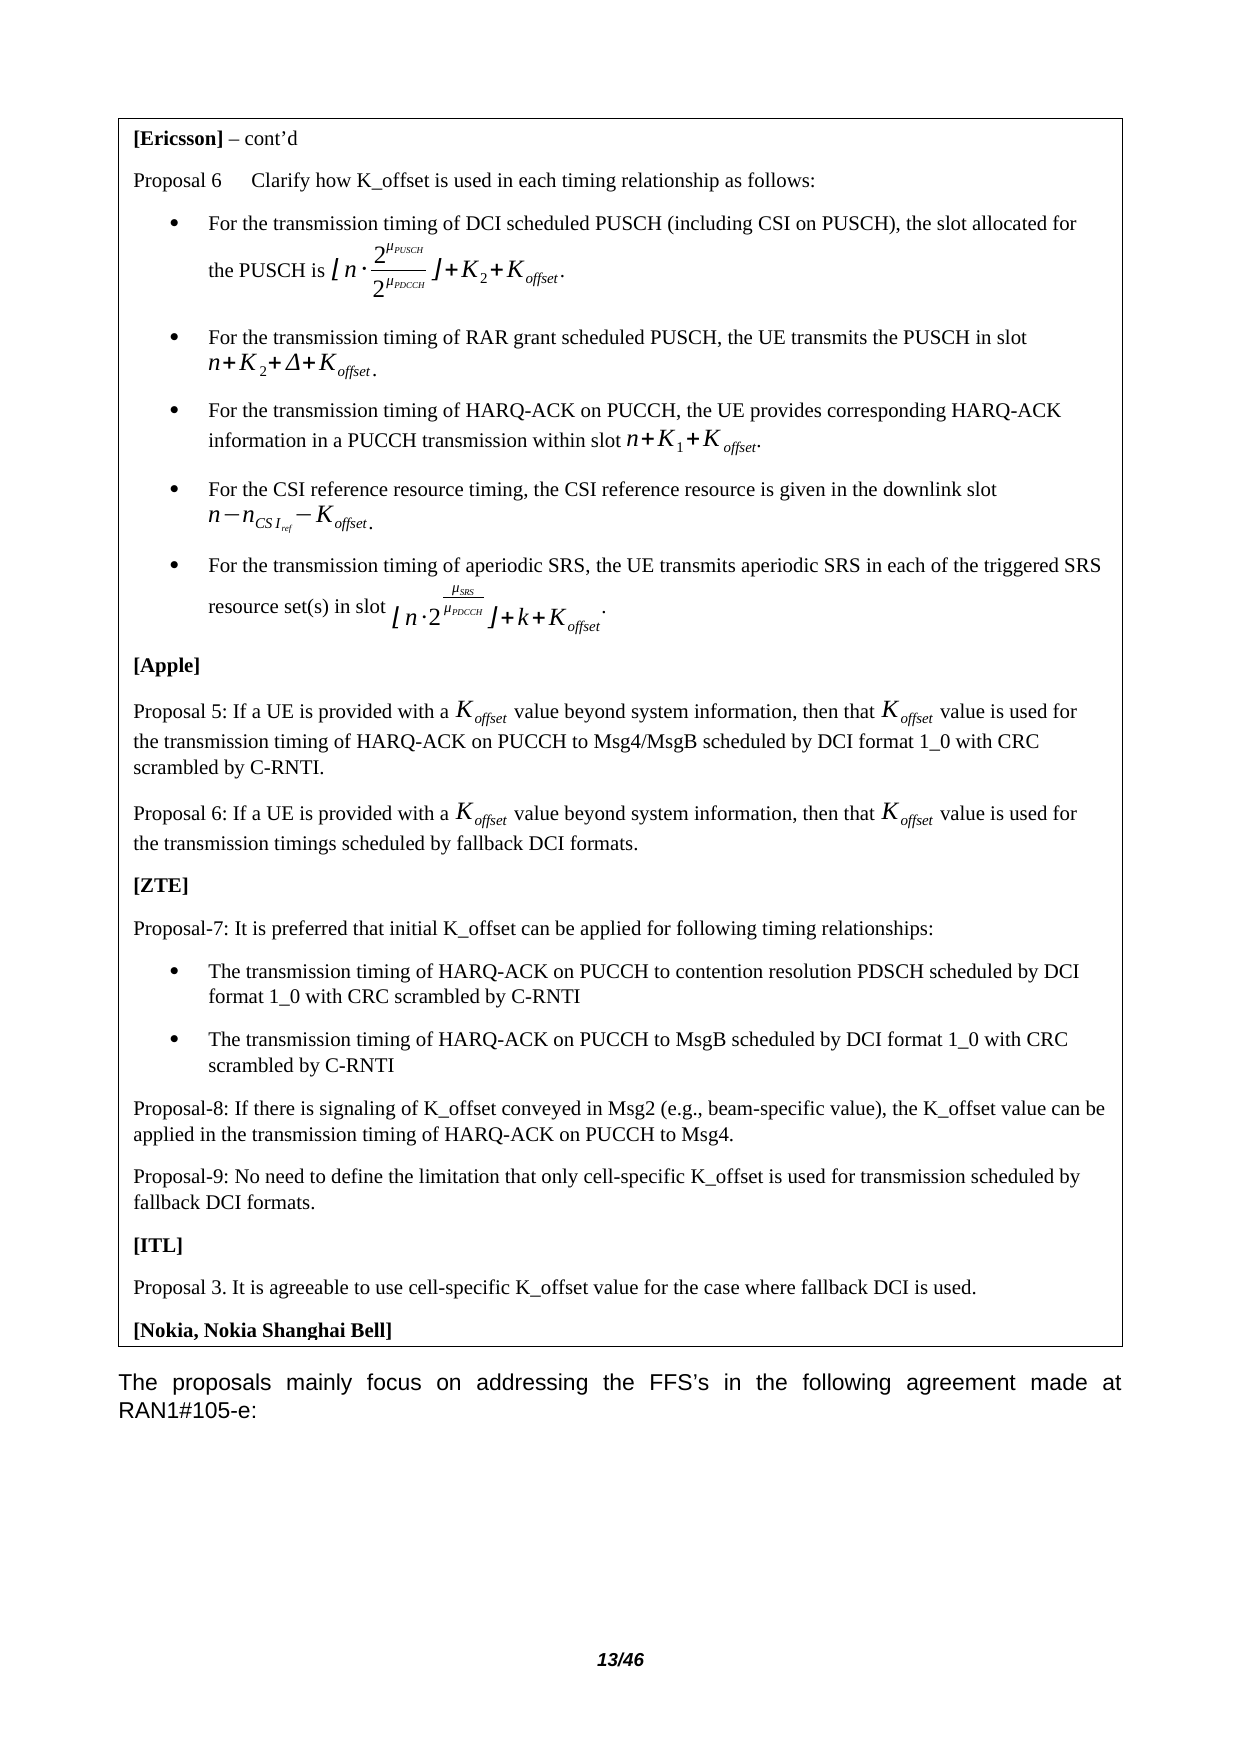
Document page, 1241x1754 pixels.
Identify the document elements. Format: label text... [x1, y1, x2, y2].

text The proposals mainly focus on addressing the FFS’s in the following agreement made at RAN1#105-e: [118, 1368, 1122, 1423]
